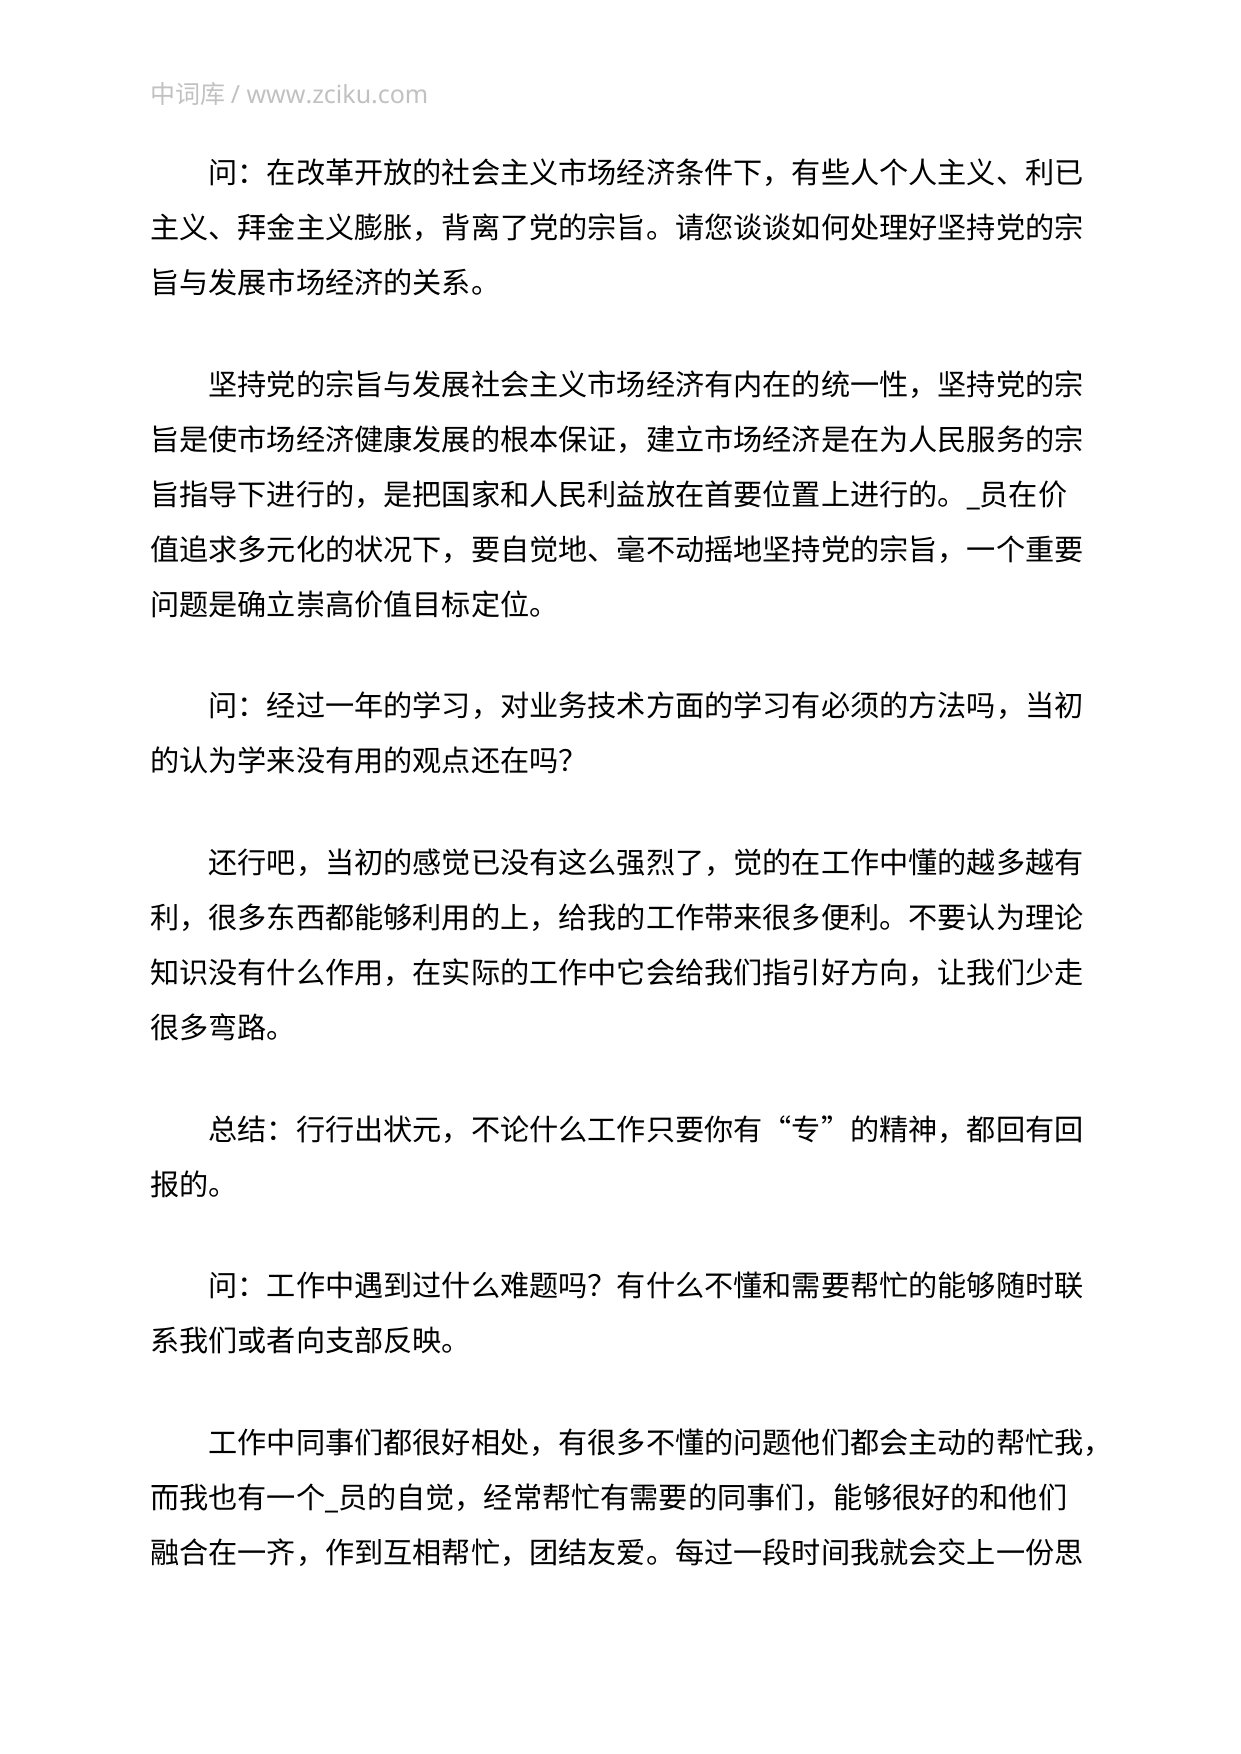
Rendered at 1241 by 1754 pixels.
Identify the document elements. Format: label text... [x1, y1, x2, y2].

text 问：在改革开放的社会主义市场经济条件下，有些人个人主义、利已主义、拜金主义膨胀，背离了党的宗旨。请您谈谈如何处理好坚持党的宗旨与发展市场经济的关系。 [150, 150, 1090, 302]
text 问：工作中遇到过什么难题吗？有什么不懂和需要帮忙的能够随时联系我们或者向支部反映。 [150, 1263, 1090, 1360]
text 总结：行行出状元，不论什么工作只要你有“专”的精神，都回有回报的。 [150, 1106, 1090, 1203]
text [150, 1419, 1090, 1572]
text 坚持党的宗旨与发展社会主义市场经济有内在的统一性，坚持党的宗旨是使市场经济健康发展的根本保证，建立市场经济是在为人民服务的宗旨指导下进行的，是把国家和人民利益放在首要位置上进行的。_员在价值追求多元化的状况下，要自觉地、毫不动摇地坚持党的宗旨，一个重要问题是确立崇高价值目标定位。 [150, 362, 1090, 623]
text 还行吧，当初的感觉已没有这么强烈了，觉的在工作中懂的越多越有利，很多东西都能够利用的上，给我的工作带来很多便利。不要认为理论知识没有什么作用，在实际的工作中它会给我们指引好方向，让我们少走很多弯路。 [150, 840, 1090, 1047]
text 问：经过一年的学习，对业务技术方面的学习有必须的方法吗，当初的认为学来没有用的观点还在吗？ [150, 683, 1090, 780]
